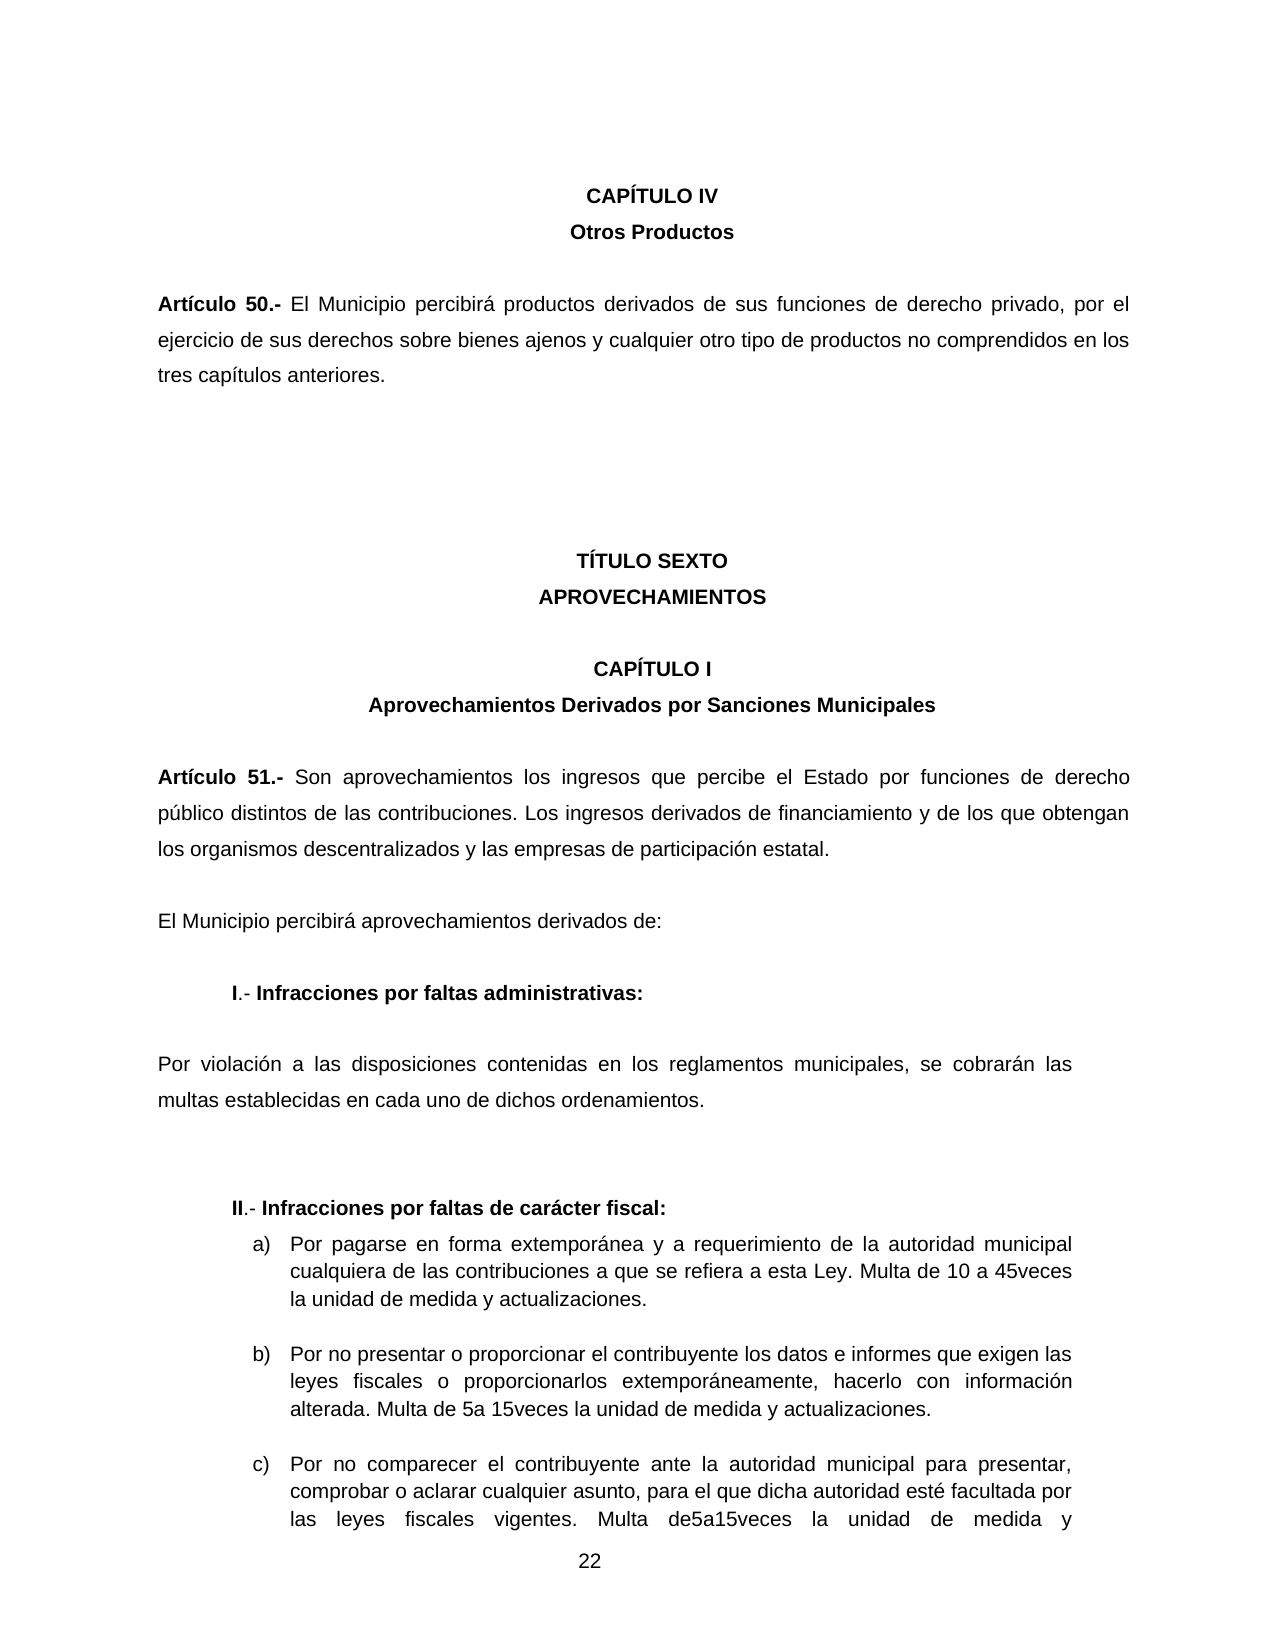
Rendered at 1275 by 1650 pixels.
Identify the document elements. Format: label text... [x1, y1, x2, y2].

text Aprovechamientos Derivados por Sanciones Municipales [364, 693, 940, 717]
text Artículo 51.- Son aprovechamientos los ingresos que percibe el Estado por funciones de derecho público distintos de las contribuciones. Los ingresos derivados de financiamiento y de los que obtengan los organismos descentralizados y las empresas de participación estatal. [158, 765, 1131, 861]
text Artículo 50.- El Municipio percibirá productos derivados de sus funciones de derecho privado, por el ejercicio de sus derechos sobre bienes ajenos y cualquier otro tipo de productos no comprendidos en los tres capítulos anteriores. [158, 291, 1130, 387]
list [252, 1452, 1073, 1531]
text II.- Infracciones por faltas de carácter fiscal: [177, 1196, 674, 1220]
text CAPÍTULO I [590, 657, 715, 681]
text Por violación a las disposiciones contenidas en los reglamentos municipales, se cobrarán las multas establecidas en cada uno de dichos ordenamientos. [158, 1052, 1073, 1112]
list Por pagarse en forma extemporánea y a requerimiento de la autoridad municipal cualquiera de las contribuciones a que se refiera a esta Ley. Multa de 10 a 45veces la unidad de medida y actualizaciones. [252, 1232, 1073, 1311]
text I.- Infracciones por faltas administrativas: [177, 980, 674, 1004]
text CAPÍTULO IV Otros Productos [568, 184, 736, 243]
text TÍTULO SEXTO APROVECHAMIENTOS [536, 549, 768, 609]
list Por no presentar o proporcionar el contribuyente los datos e informes que exigen las leyes fiscales o proporcionarlos extemporáneamente, hacerlo con información alterada. Multa de 5a 15veces la unidad de medida y actualizaciones. [252, 1342, 1073, 1421]
text El Municipio percibirá aprovechamientos derivados de: [158, 908, 1147, 932]
